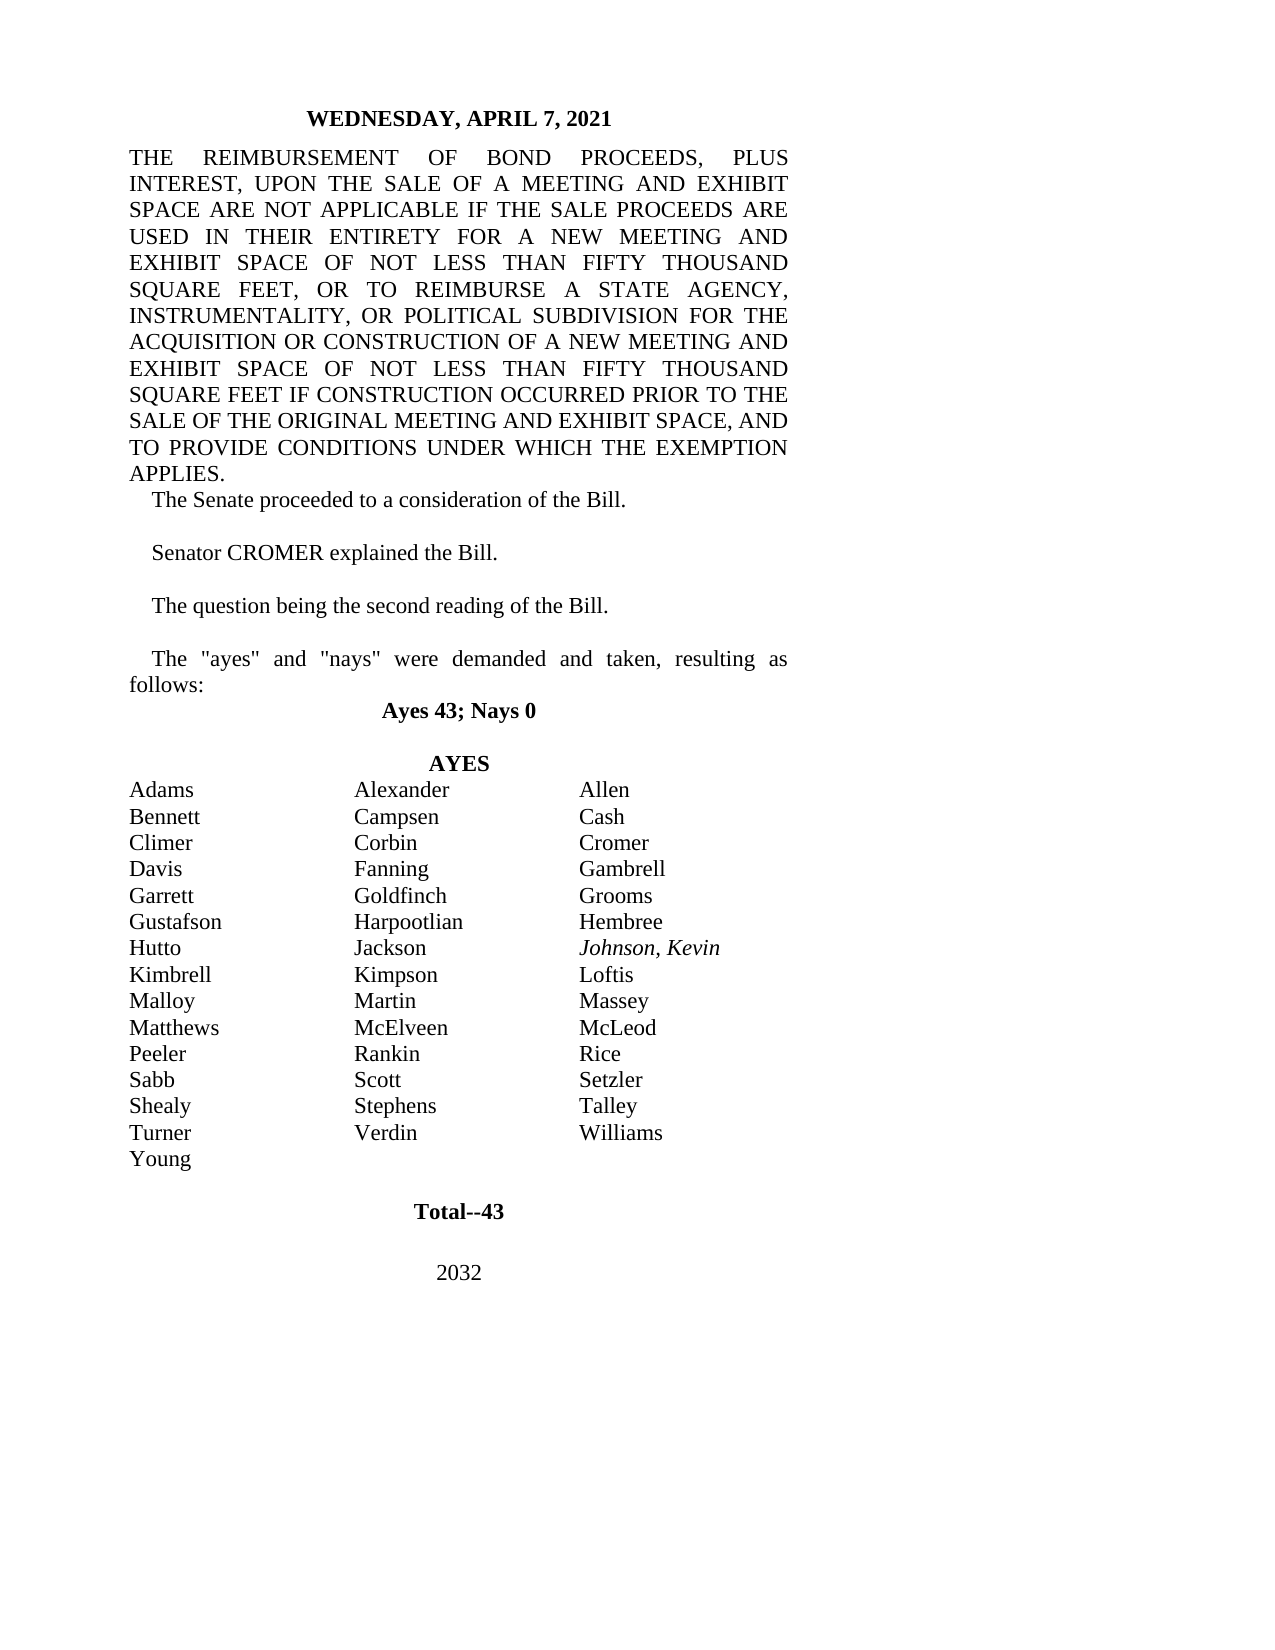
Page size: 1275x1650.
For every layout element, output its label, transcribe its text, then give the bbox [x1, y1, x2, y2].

text AYES [129, 750, 789, 776]
text Ayes 43; Nays 0 [129, 697, 789, 724]
text Shealy Stephens Talley [129, 1093, 789, 1119]
text Adams Alexander Allen [129, 776, 789, 803]
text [129, 144, 789, 486]
text Turner Verdin Williams [129, 1119, 789, 1145]
text Senator CROMER explained the Bill. [129, 539, 789, 566]
text Sabb Scott Setzler [129, 1066, 789, 1093]
text Gustafson Harpootlian Hembree [129, 908, 789, 934]
text Hutto Jackson Johnson, Kevin [129, 934, 789, 961]
text Climer Corbin Cromer [129, 829, 789, 855]
text Matthews McElveen McLeod [129, 1013, 789, 1040]
text Young [129, 1145, 789, 1172]
text The "ayes" and "nays" were demanded and taken, resulting as follows: [129, 644, 789, 697]
text Davis Fanning Gambrell [129, 855, 789, 882]
text The question being the second reading of the Bill. [129, 592, 789, 618]
text Garrett Goldfinch Grooms [129, 882, 789, 908]
text Bennett Campsen Cash [129, 803, 789, 829]
text Peeler Rankin Rice [129, 1040, 789, 1066]
text Kimbrell Kimpson Loftis [129, 961, 789, 987]
text Total--43 [129, 1198, 789, 1224]
text The Senate proceeded to a consideration of the Bill. [129, 486, 789, 513]
text Malloy Martin Massey [129, 987, 789, 1013]
